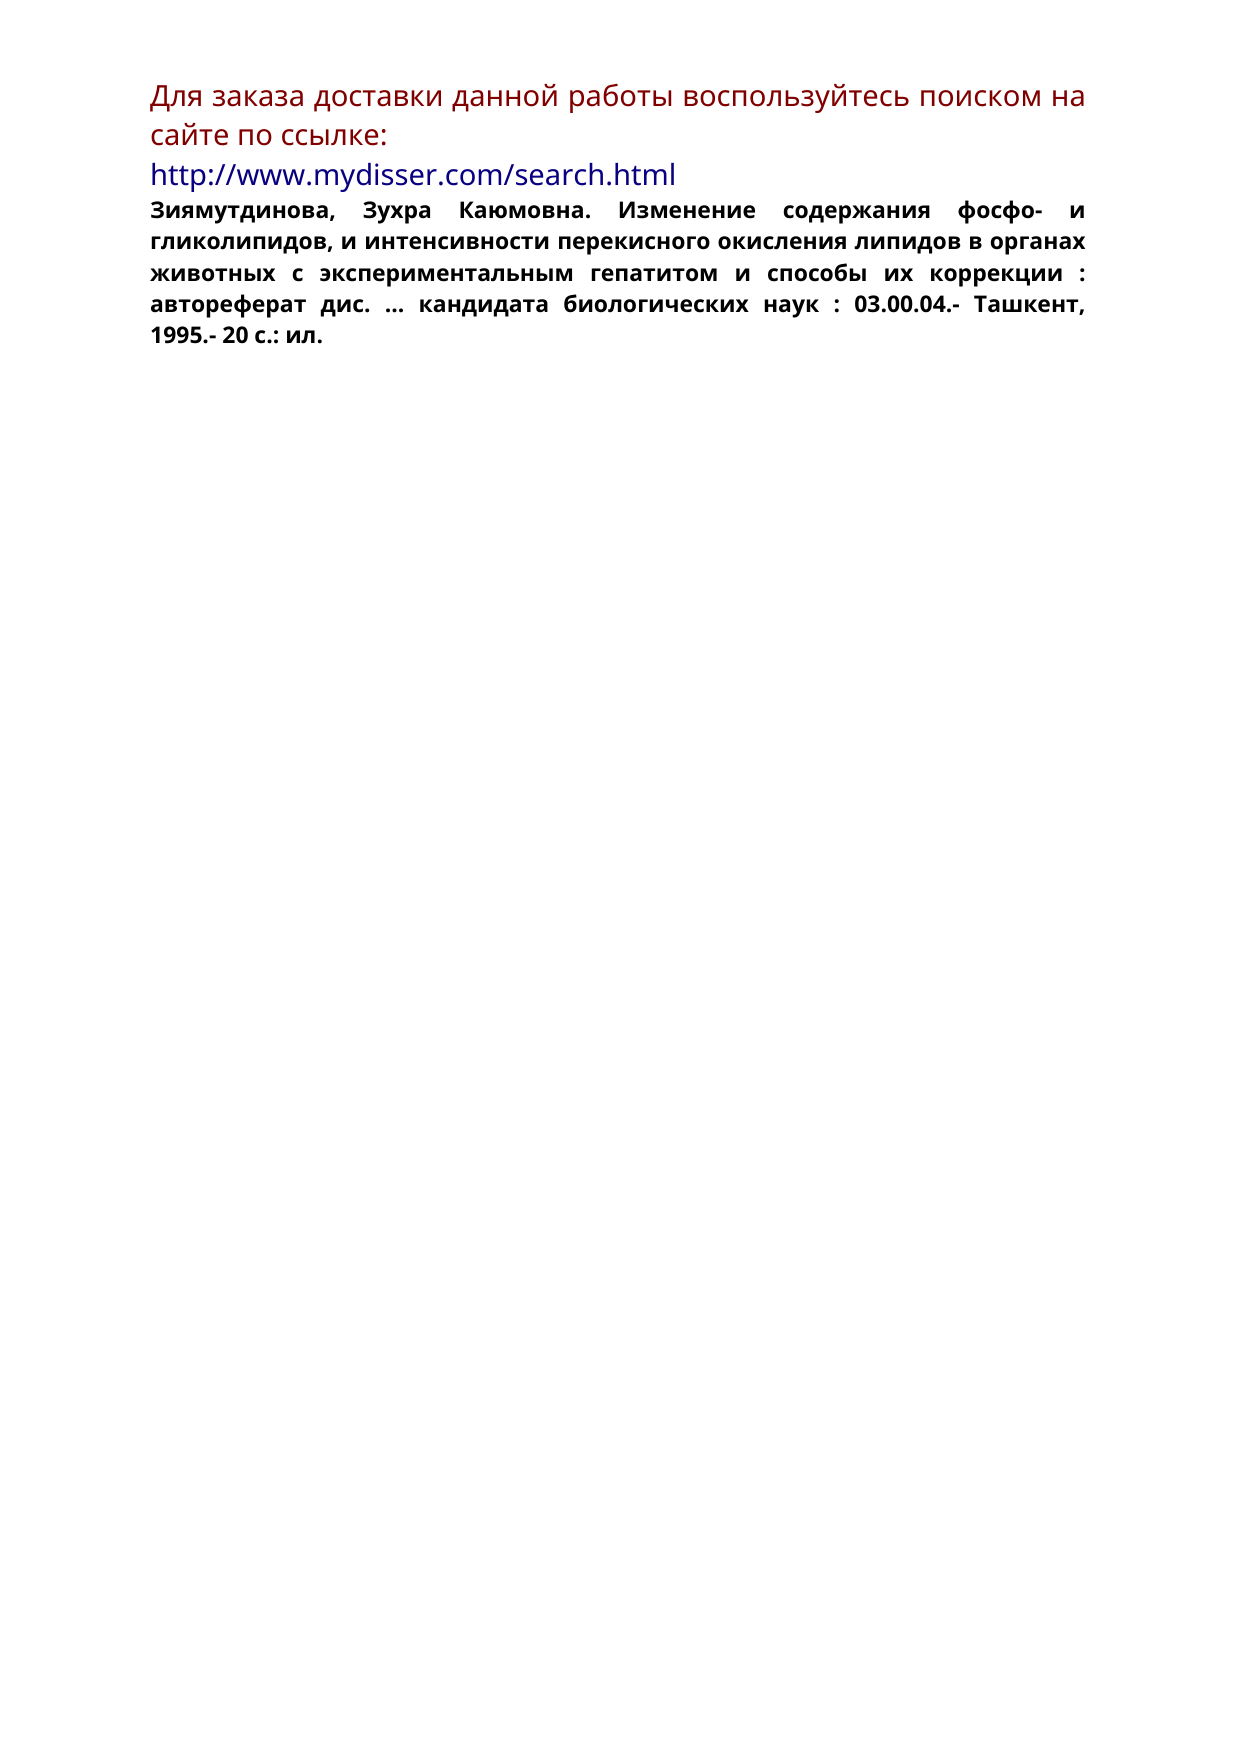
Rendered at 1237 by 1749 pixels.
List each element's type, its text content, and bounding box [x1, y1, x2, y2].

text Зиямутдинова, Зухра Каюмовна. Изменение содержания фосфо- и гликолипидов, и интенсивности перекисного окисления липидов в органах животных с экспериментальным гепатитом и способы их коррекции : автореферат дис. ... кандидата биологических наук : 03.00.04.- Ташкент, 1995.- 20 с.: ил. [150, 194, 1086, 350]
